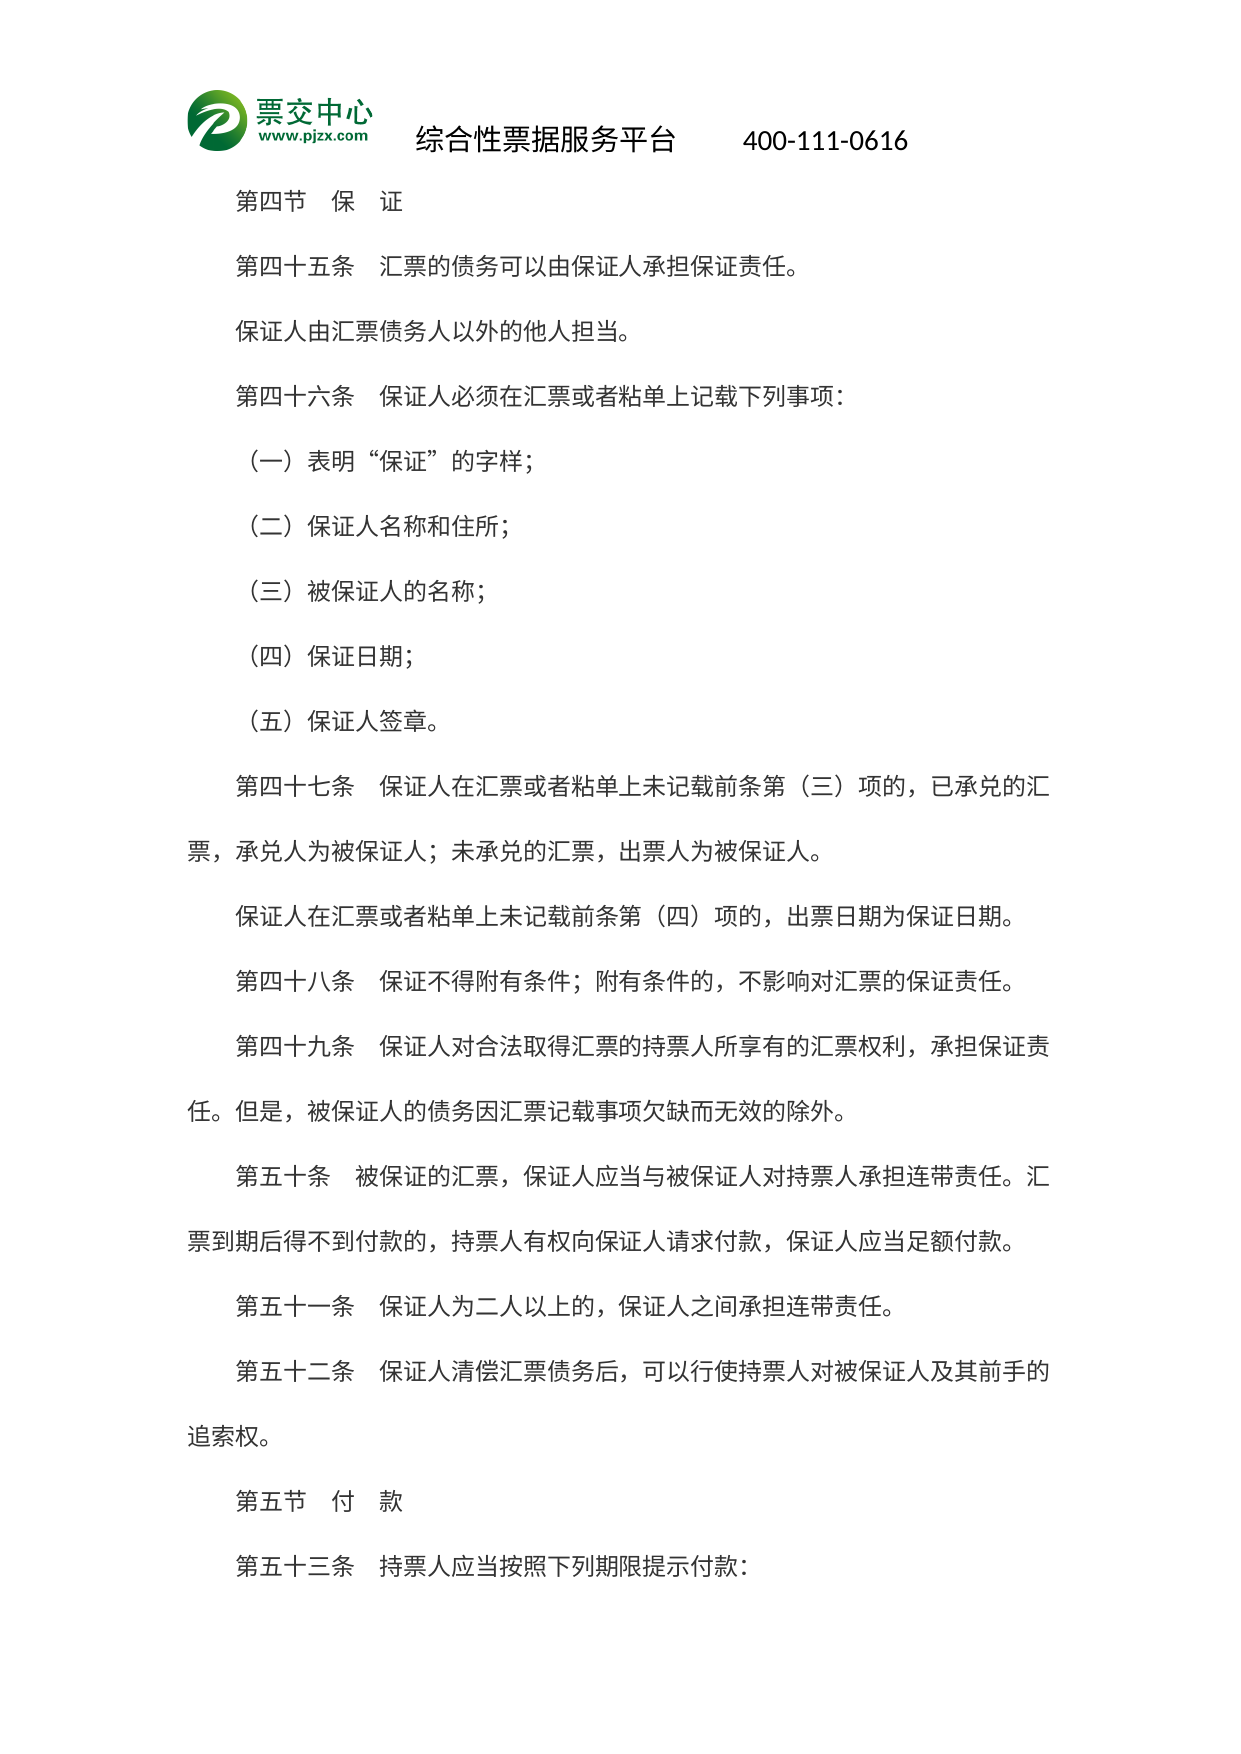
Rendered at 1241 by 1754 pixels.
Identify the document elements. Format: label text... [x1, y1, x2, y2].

text 保证人在汇票或者粘单上未记载前条第（四）项的，出票日期为保证日期。 [187, 883, 1053, 948]
text 第四十六条 保证人必须在汇票或者粘单上记载下列事项： [187, 363, 1053, 428]
text 第五节 付 款 [187, 1468, 1053, 1533]
text （一）表明“保证”的字样； [187, 428, 1053, 493]
picture [187, 90, 373, 151]
text （四）保证日期； [187, 623, 1053, 688]
text （三）被保证人的名称； [187, 558, 1053, 623]
text 第五十一条 保证人为二人以上的，保证人之间承担连带责任。 [187, 1273, 1053, 1338]
text 第五十三条 持票人应当按照下列期限提示付款： [187, 1533, 1053, 1598]
text 第四十七条 保证人在汇票或者粘单上未记载前条第（三）项的，已承兑的汇票，承兑人为被保证人；未承兑的汇票，出票人为被保证人。 [187, 753, 1053, 883]
text （五）保证人签章。 [187, 688, 1053, 753]
text 第五十条 被保证的汇票，保证人应当与被保证人对持票人承担连带责任。汇票到期后得不到付款的，持票人有权向保证人请求付款，保证人应当足额付款。 [187, 1143, 1053, 1273]
text 第四十五条 汇票的债务可以由保证人承担保证责任。 [187, 233, 1053, 298]
text 第四节 保 证 [187, 168, 1053, 233]
text 保证人由汇票债务人以外的他人担当。 [187, 298, 1053, 363]
text 第四十九条 保证人对合法取得汇票的持票人所享有的汇票权利，承担保证责任。但是，被保证人的债务因汇票记载事项欠缺而无效的除外。 [187, 1013, 1053, 1143]
text （二）保证人名称和住所； [187, 493, 1053, 558]
text 第五十二条 保证人清偿汇票债务后，可以行使持票人对被保证人及其前手的追索权。 [187, 1338, 1053, 1468]
text 第四十八条 保证不得附有条件；附有条件的，不影响对汇票的保证责任。 [187, 948, 1053, 1013]
